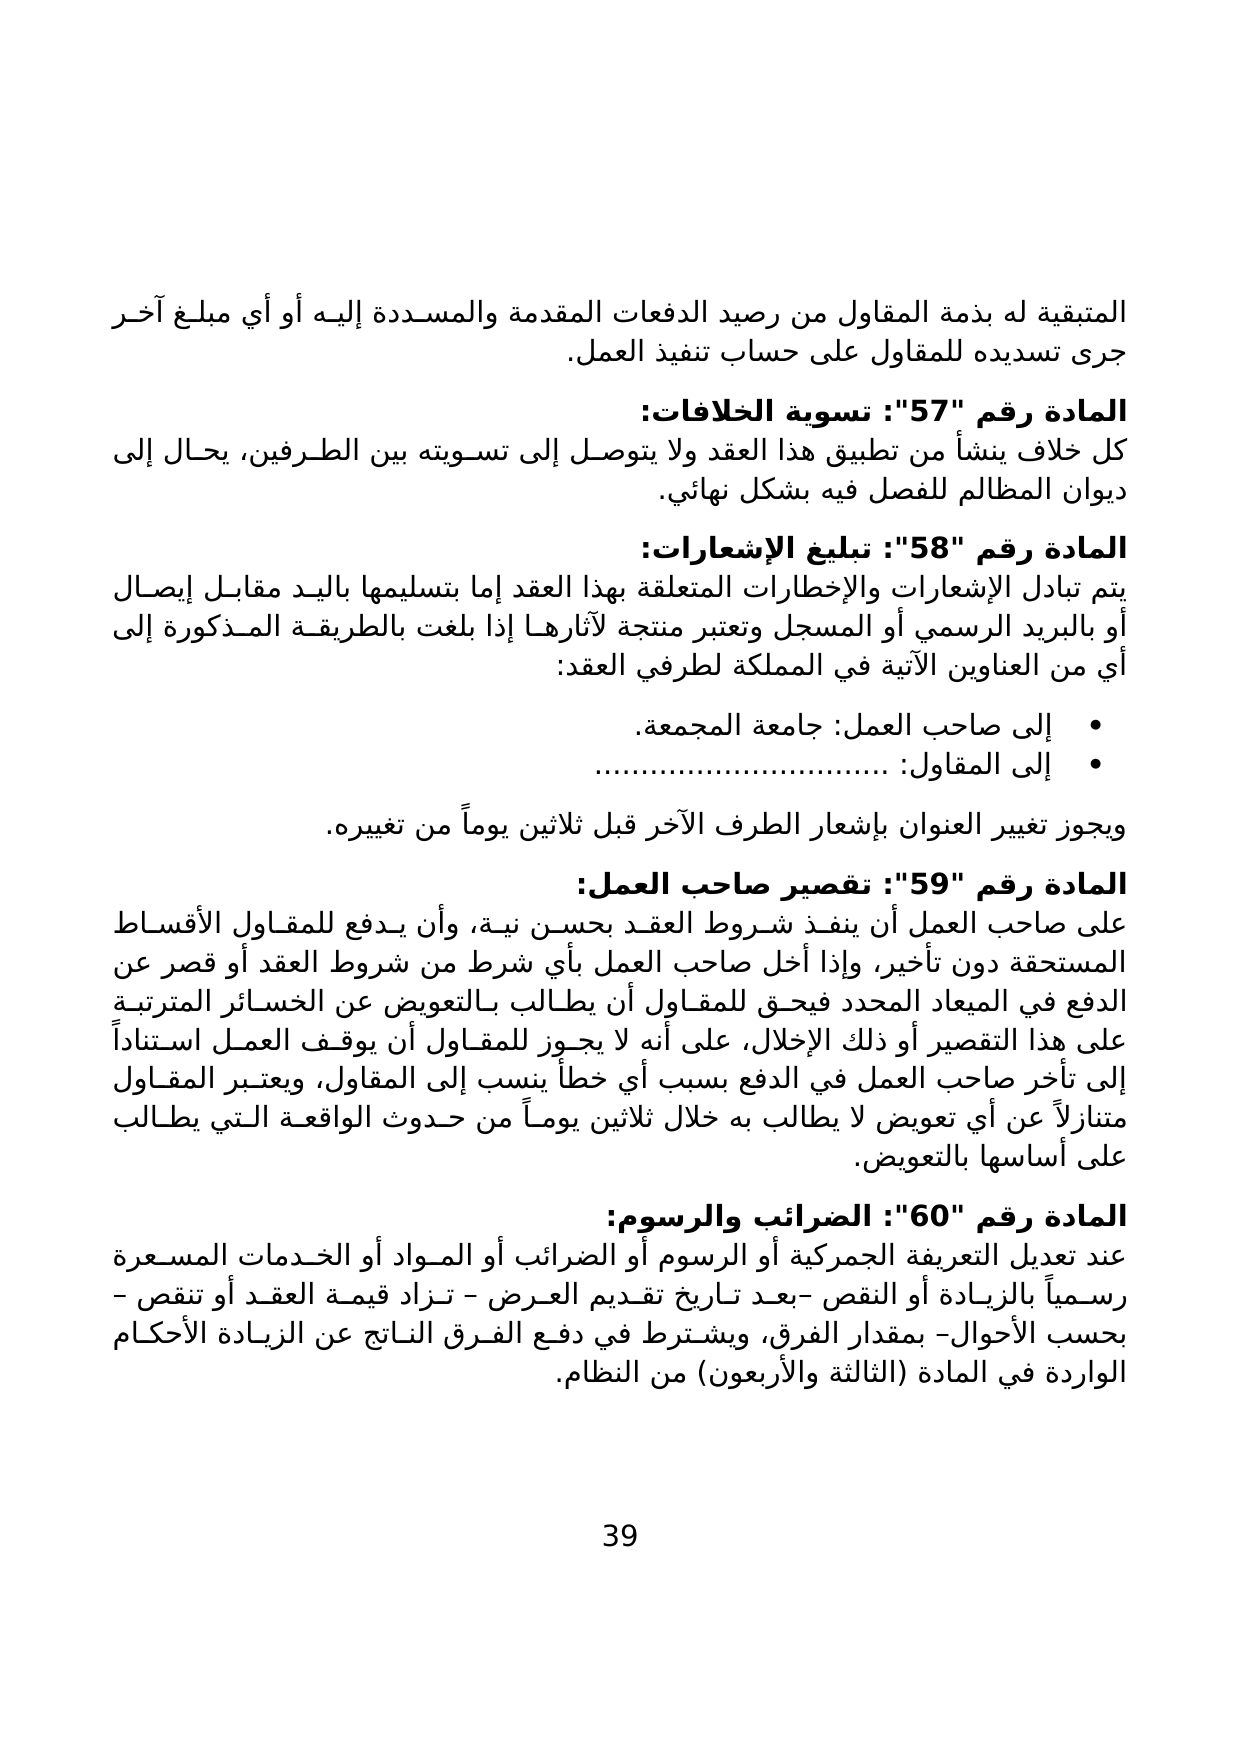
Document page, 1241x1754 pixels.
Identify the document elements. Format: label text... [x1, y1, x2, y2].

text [112, 295, 1128, 368]
subtitle المادة رقم "57": تسوية الخلافات: [112, 394, 1128, 428]
subtitle المادة رقم "60": الضرائب والرسوم: [112, 1199, 1128, 1233]
text عند تعديل التعريفة الجمركية أو الرسوم أو الضرائب أو المواد أو الخدمات المسعرة رسمياً بالزيادة أو النقص –بعد تاريخ تقديم العرض – تزاد قيمة العقد أو تنقص – بحسب الأحوال– بمقدار الفرق، ويشترط في دفع الفرق الناتج عن الزيادة الأحكام الواردة في المادة (الثالثة والأربعون) من النظام. [112, 1238, 1128, 1389]
subtitle المادة رقم "58": تبليغ الإشعارات: [112, 532, 1128, 566]
text يتم تبادل الإشعارات والإخطارات المتعلقة بهذا العقد إما بتسليمها باليد مقابل إيصال أو بالبريد الرسمي أو المسجل وتعتبر منتجة لآثارها إذا بلغت بالطريقة المذكورة إلى أي من العناوين الآتية في المملكة لطرفي العقد: [112, 571, 1128, 683]
text كل خلاف ينشأ من تطبيق هذا العقد ولا يتوصل إلى تسويته بين الطرفين، يحال إلى ديوان المظالم للفصل فيه بشكل نهائي. [112, 433, 1128, 506]
list إلى صاحب العمل: جامعة المجمعة. [112, 708, 1091, 742]
subtitle المادة رقم "59": تقصير صاحب العمل: [112, 867, 1128, 901]
text ويجوز تغيير العنوان بإشعار الطرف الآخر قبل ثلاثين يوماً من تغييره. [112, 807, 1128, 841]
list إلى المقاول: ................................ [112, 747, 1091, 781]
text على صاحب العمل أن ينفذ شروط العقد بحسن نية، وأن يدفع للمقاول الأقساط المستحقة دون تأخير، وإذا أخل صاحب العمل بأي شرط من شروط العقد أو قصر عن الدفع في الميعاد المحدد فيحق للمقاول أن يطالب بالتعويض عن الخسائر المترتبة على هذا التقصير أو ذلك الإخلال، على أنه لا يجوز للمقاول أن يوقف العمل استناداً إلى تأخر صاحب العمل في الدفع بسبب أي خطأ ينسب إلى المقاول، ويعتبر المقاول متنازلاً عن أي تعويض لا يطالب به خلال ثلاثين يوماً من حدوث الواقعة التي يطالب على أساسها بالتعويض. [112, 906, 1128, 1174]
